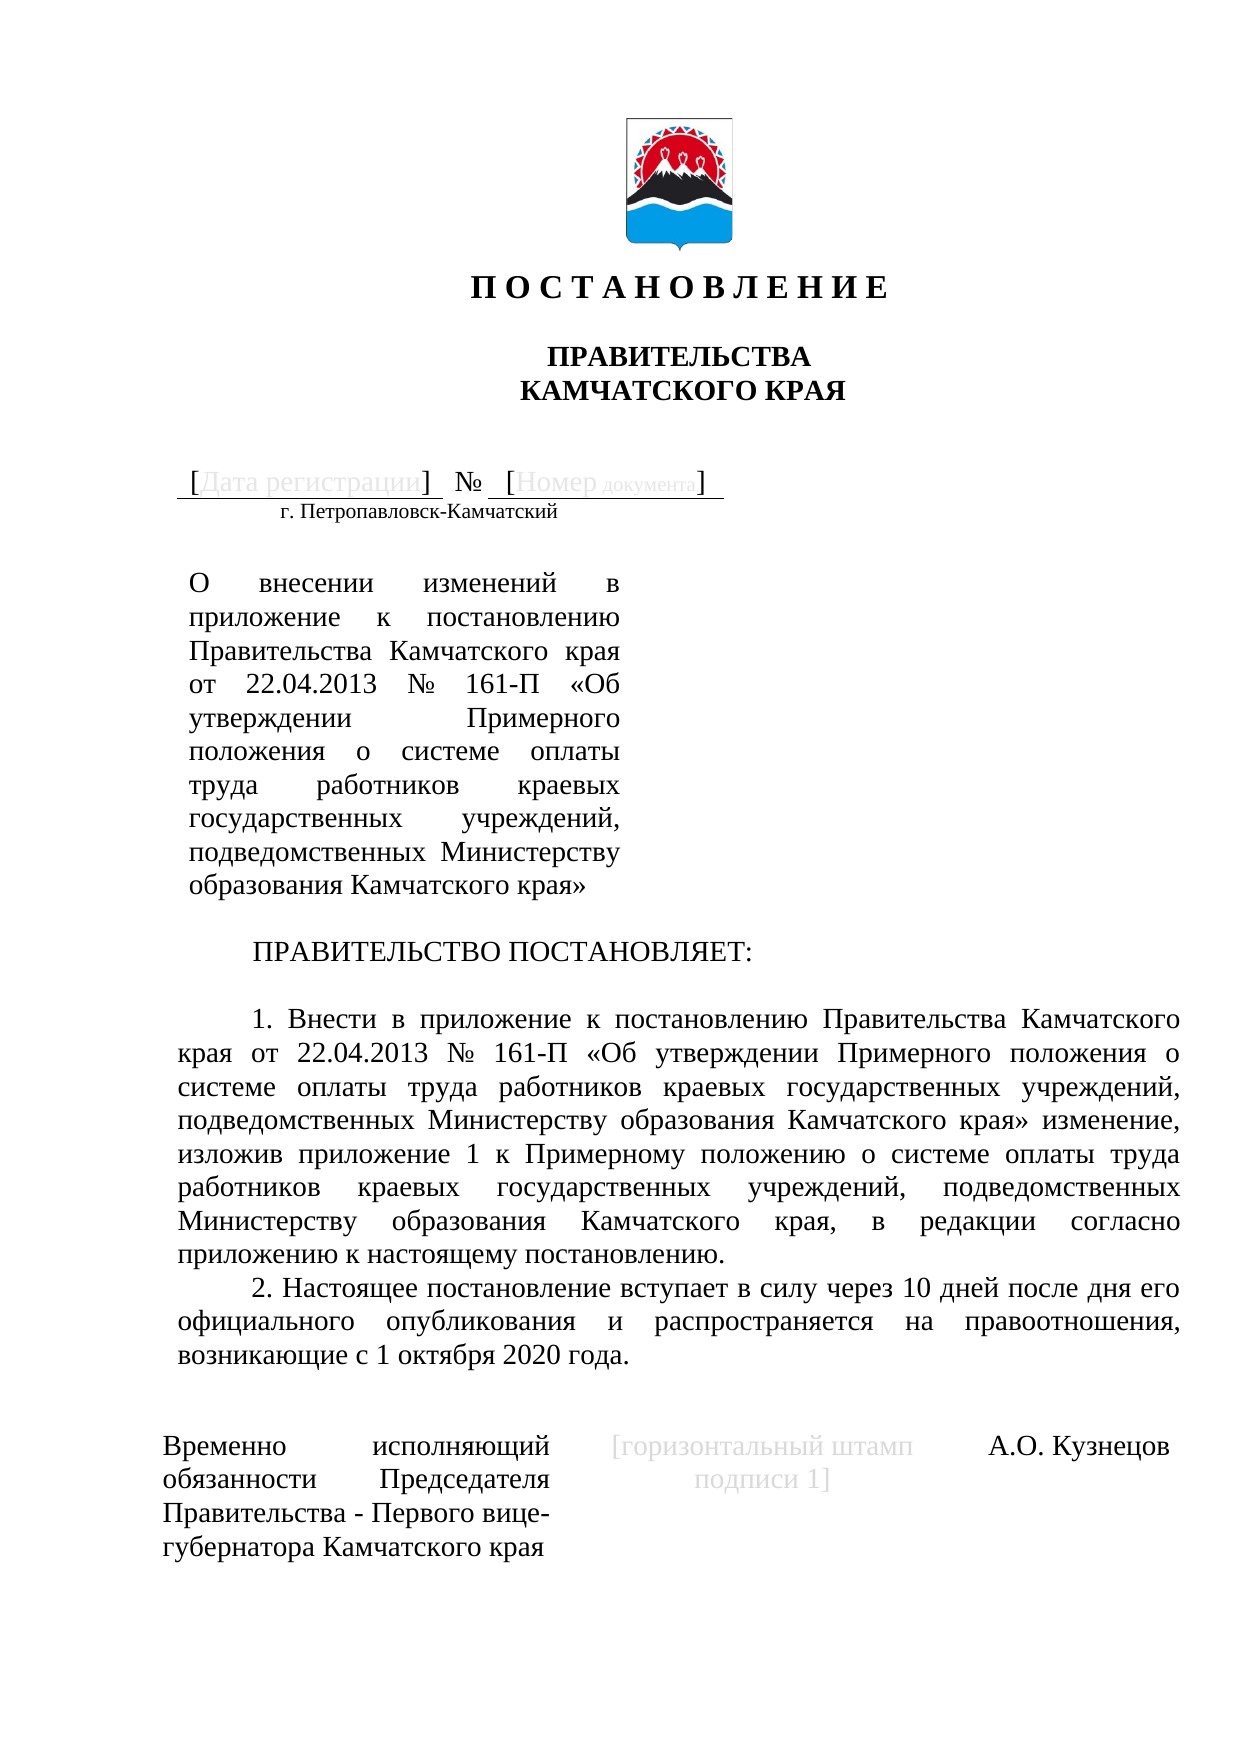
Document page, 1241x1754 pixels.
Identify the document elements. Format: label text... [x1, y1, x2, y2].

text 2. Настоящее постановление вступает в силу через 10 дней после дня его официального опубликования и распространяется на правоотношения, возникающие с 1 октября 2020 года. [177, 1270, 1181, 1371]
table_header [Дата регистрации] [177, 464, 443, 497]
title ПРАВИТЕЛЬСТВА [177, 339, 1181, 373]
text г. Петропавловск-Камчатский [177, 498, 1181, 542]
title КАМЧАТСКОГО КРАЯ [177, 373, 1181, 406]
picture [626, 118, 733, 223]
table_header № [443, 464, 487, 497]
table_header А.О. Кузнецов [964, 1428, 1185, 1601]
picture [626, 236, 733, 251]
table_header Временно исполняющий обязанности Председателя Правительства - Первого вице-губернатора Камчатского края [151, 1428, 561, 1601]
table_header О внесении изменений в приложение к постановлению Правительства Камчатского края от 22.04.2013 № 161-П «Об утверждении Примерного положения о системе оплаты труда работников краевых государственных учреждений, подведомственных Министерству образования Камчатского края» [177, 566, 664, 901]
text ПРАВИТЕЛЬСТВО ПОСТАНОВЛЯЕТ: [177, 934, 1181, 968]
table_header [горизонтальный штамп подписи 1] [561, 1428, 963, 1601]
text 1. Внести в приложение к постановлению Правительства Камчатского края от 22.04.2013 № 161-П «Об утверждении Примерного положения о системе оплаты труда работников краевых государственных учреждений, подведомственных Министерству образования Камчатского края» изменение, изложив приложение 1 к Примерному положению о системе оплаты труда работников краевых государственных учреждений, подведомственных Министерству образования Камчатского края, в редакции согласно приложению к настоящему постановлению. [177, 1002, 1181, 1270]
table_header [Номер документа] [488, 464, 724, 497]
title П О С Т А Н О В Л Е Н И Е [177, 267, 1181, 306]
